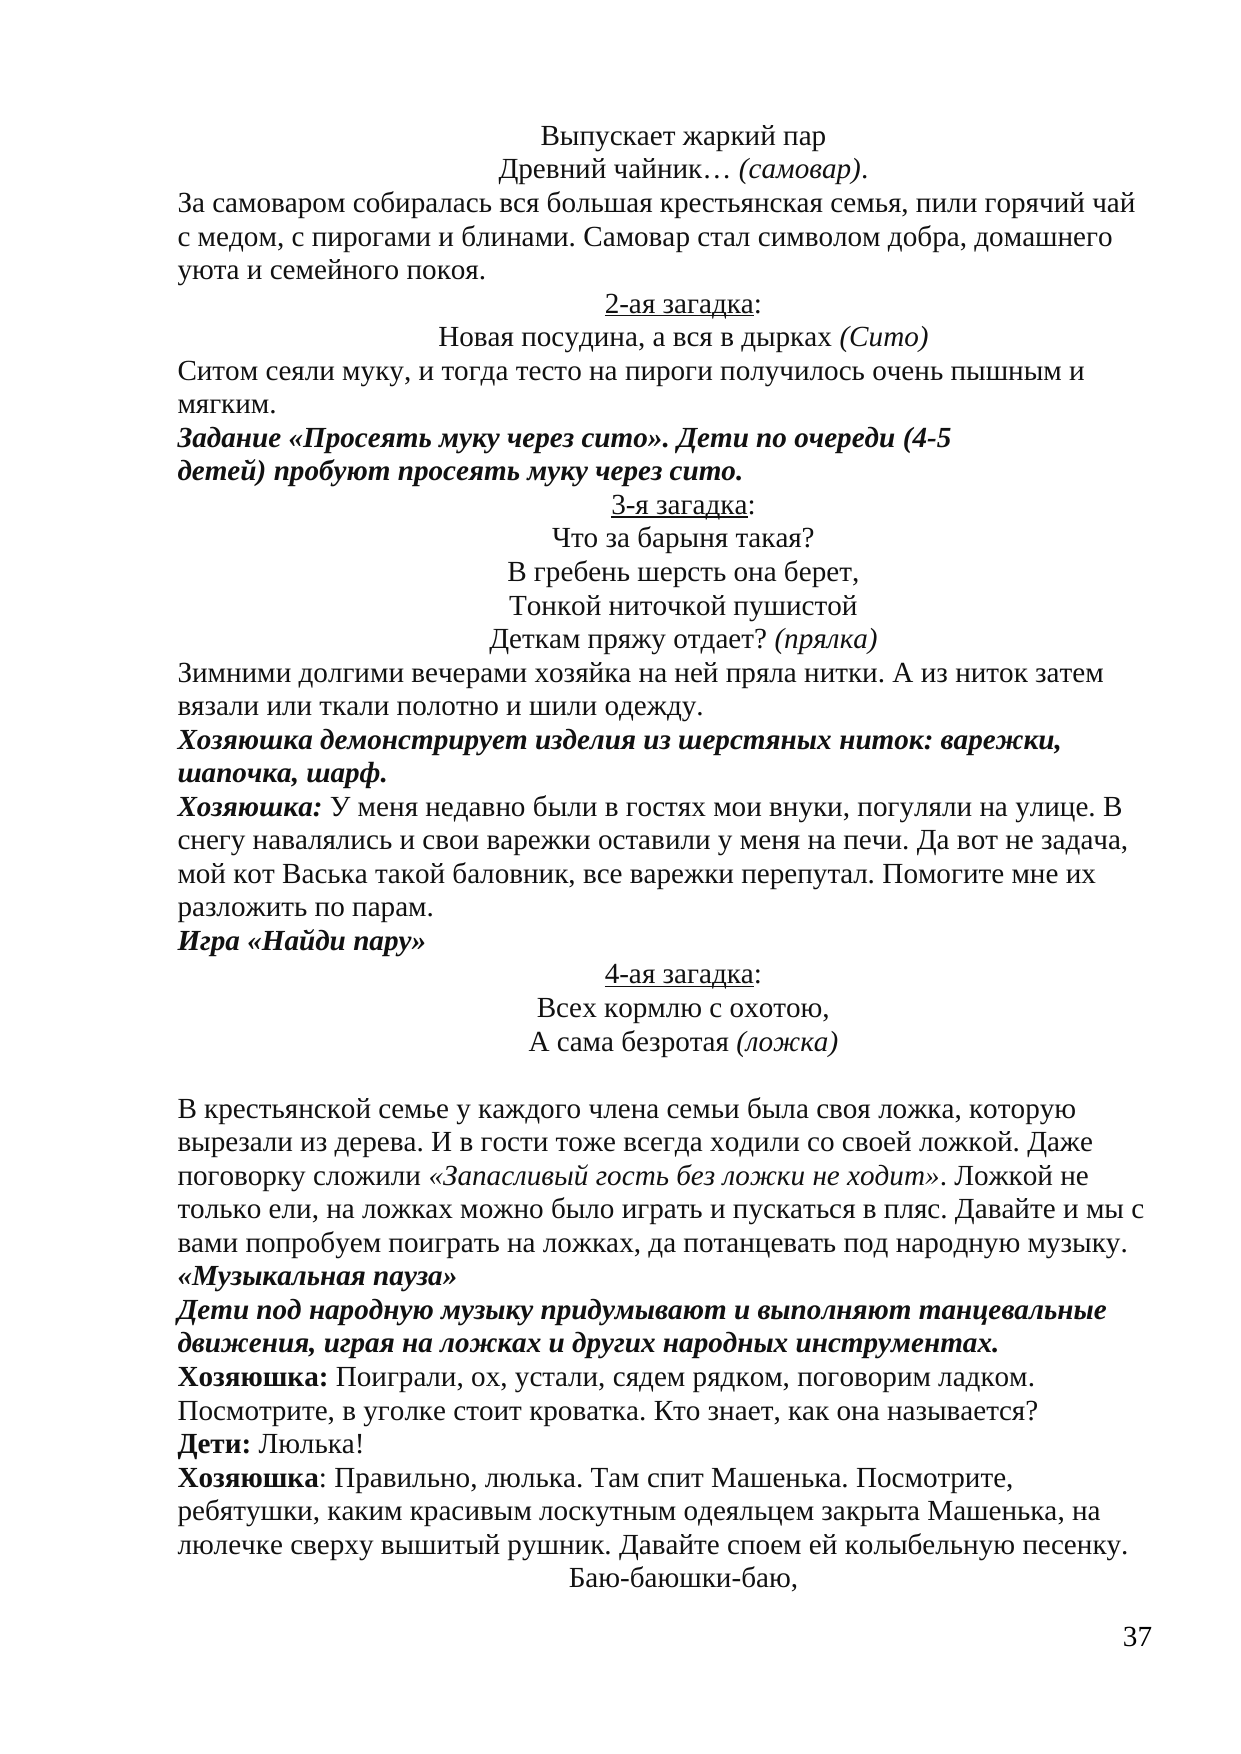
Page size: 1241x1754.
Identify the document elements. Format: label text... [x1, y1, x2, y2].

text Новая посудина, а вся в дырках (Сито) [177, 319, 1152, 353]
text Дети: Люлька! [177, 1426, 1152, 1460]
text «Музыкальная пауза» [177, 1258, 1152, 1292]
text Задание «Просеять муку через сито». Дети по очереди (4-5 детей) пробуют просеять муку через сито. [177, 420, 1152, 487]
text Зимними долгими вечерами хозяйка на ней пряла нитки. А из ниток затем вязали или ткали полотно и шили одежду. [177, 655, 1152, 722]
text 4-ая загадка: [177, 957, 1152, 990]
text Хозяюшка: Поиграли, ох, устали, сядем рядком, поговорим ладком. Посмотрите, в уголке стоит кроватка. Кто знает, как она называется? [177, 1359, 1152, 1426]
text Выпускает жаркий пар [177, 118, 1152, 152]
text Ситом сеяли муку, и тогда тесто на пироги получилось очень пышным и мягким. [177, 353, 1152, 420]
text 3-я загадка: [177, 487, 1152, 521]
text 2-ая загадка: [177, 286, 1152, 319]
text Хозяюшка демонстрирует изделия из шерстяных ниток: варежки, шапочка, шарф. [177, 722, 1152, 789]
text Баю-баюшки-баю, [177, 1560, 1152, 1594]
text За самоваром собиралась вся большая крестьянская семья, пили горячий чай с медом, с пирогами и блинами. Самовар стал символом добра, домашнего уюта и семейного покоя. [177, 185, 1152, 286]
text Хозяюшка: У меня недавно были в гостях мои внуки, погуляли на улице. В снегу навалялись и свои варежки оставили у меня на печи. Да вот не задача, мой кот Васька такой баловник, все варежки перепутал. Помогите мне их разложить по парам. [177, 789, 1152, 923]
text А сама безротая (ложка) [177, 1024, 1152, 1057]
text Тонкой ниточкой пушистой [177, 588, 1152, 621]
text Древний чайник… (самовар). [177, 152, 1152, 185]
text В гребень шерсть она берет, [177, 554, 1152, 588]
text Игра «Найди пару» [177, 923, 1152, 957]
text Деткам пряжу отдает? (прялка) [177, 621, 1152, 655]
text Что за барыня такая? [177, 521, 1152, 554]
text В крестьянской семье у каждого члена семьи была своя ложка, которую вырезали из дерева. И в гости тоже всегда ходили со своей ложкой. Даже поговорку сложили «Запасливый гость без ложки не ходит». Ложкой не только ели, на ложках можно было играть и пускаться в пляс. Давайте и мы с вами попробуем поиграть на ложках, да потанцевать под народную музыку. [177, 1091, 1152, 1258]
text Дети под народную музыку придумывают и выполняют танцевальные движения, играя на ложках и других народных инструментах. [177, 1292, 1152, 1359]
text Хозяюшка: Правильно, люлька. Там спит Машенька. Посмотрите, ребятушки, каким красивым лоскутным одеяльцем закрыта Машенька, на люлечке сверху вышитый рушник. Давайте споем ей колыбельную песенку. [177, 1460, 1152, 1560]
text Всех кормлю с охотою, [177, 990, 1152, 1024]
